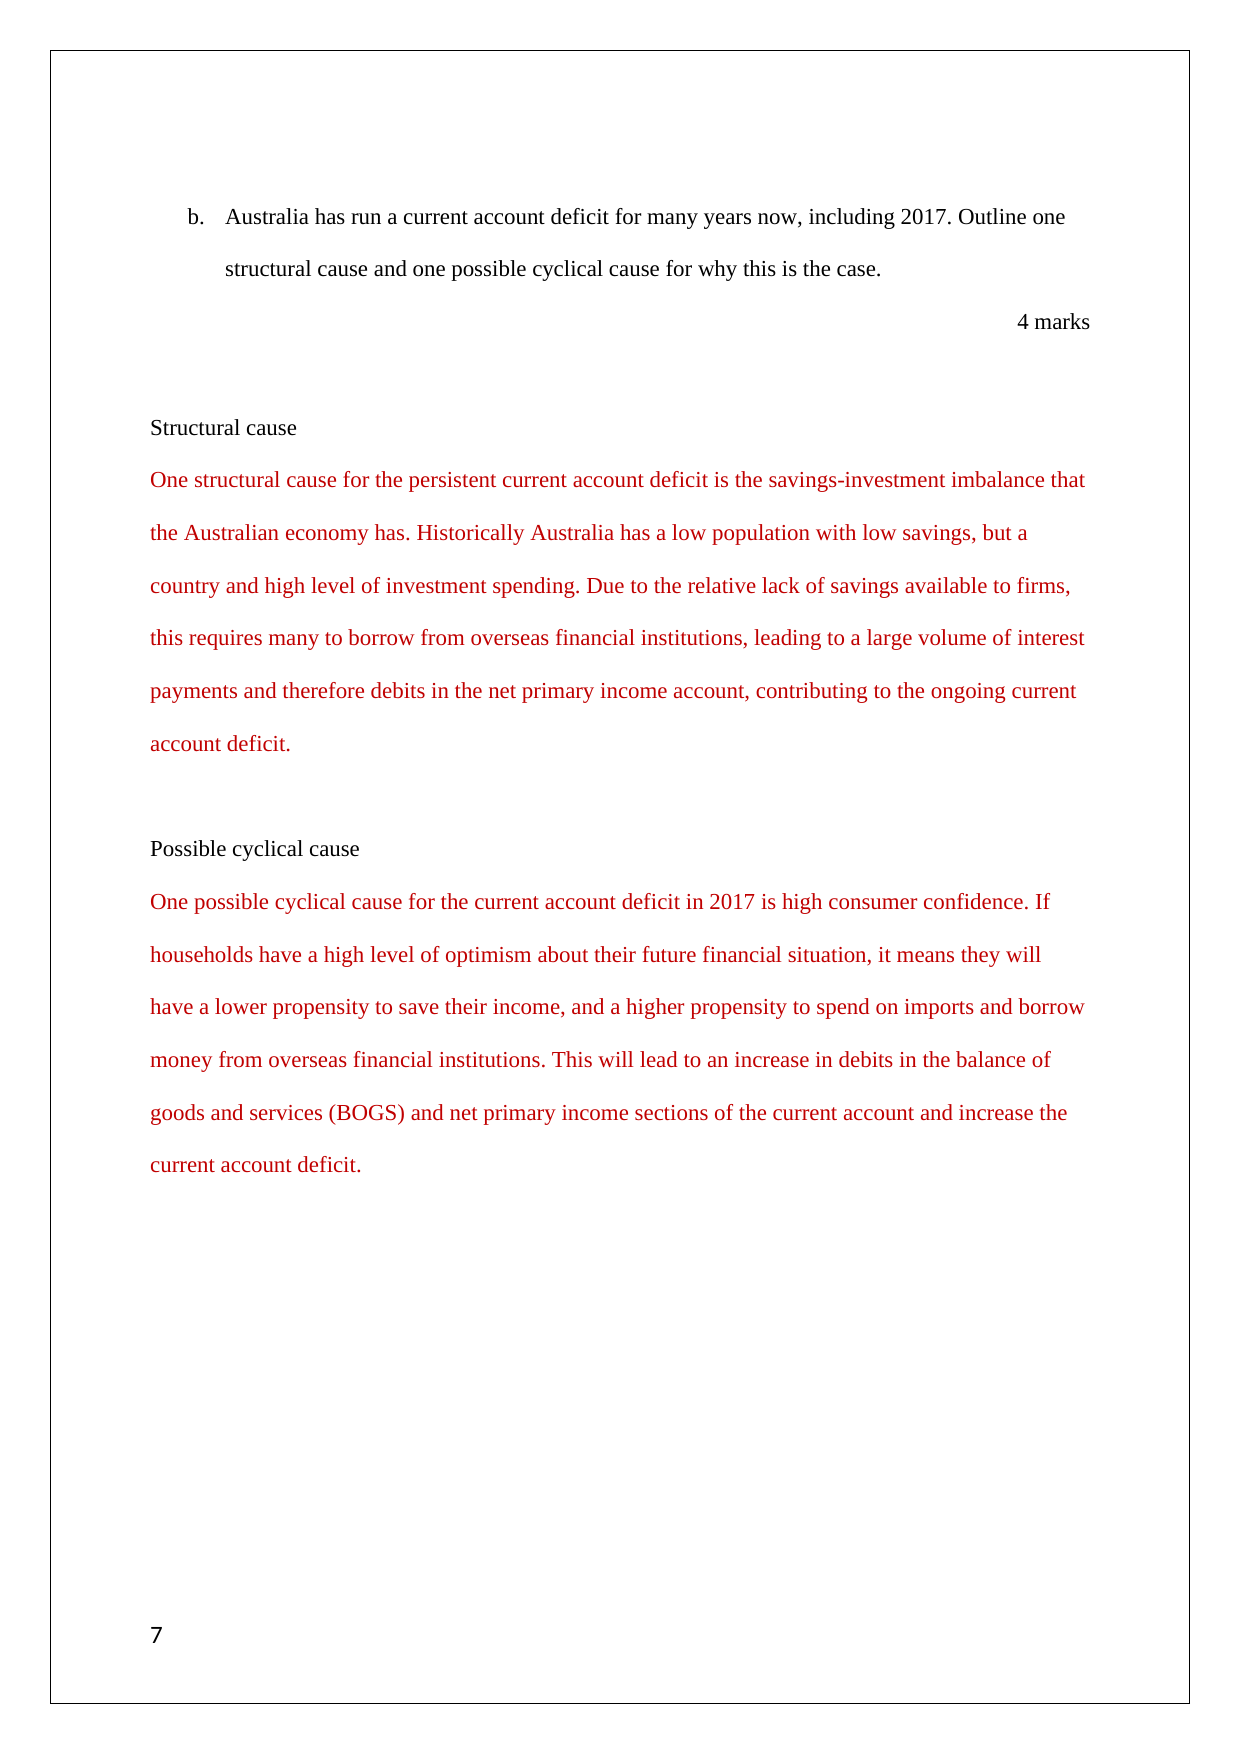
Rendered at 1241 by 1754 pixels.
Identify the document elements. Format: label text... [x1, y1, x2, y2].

text One structural cause for the persistent current account deficit is the savings-investment imbalance that the Australian economy has. Historically Australia has a low population with low savings, but a country and high level of investment spending. Due to the relative lack of savings available to firms, this requires many to borrow from overseas financial institutions, leading to a large volume of interest payments and therefore debits in the net primary income account, contributing to the ongoing current account deficit. [150, 466, 1090, 756]
text Possible cyclical cause [150, 835, 1090, 862]
text One possible cyclical cause for the current account deficit in 2017 is high consumer confidence. If households have a high level of optimism about their future financial situation, it means they will have a lower propensity to save their income, and a higher propensity to spend on imports and borrow money from overseas financial institutions. This will lead to an increase in debits in the balance of goods and services (BOGS) and net primary income sections of the current account and increase the current account deficit. [150, 888, 1090, 1178]
text Structural cause [150, 413, 1090, 440]
list Australia has run a current account deficit for many years now, including 2017. Outline one structural cause and one possible cyclical cause for why this is the case. [187, 203, 1090, 282]
list 4 marks [225, 308, 1090, 334]
